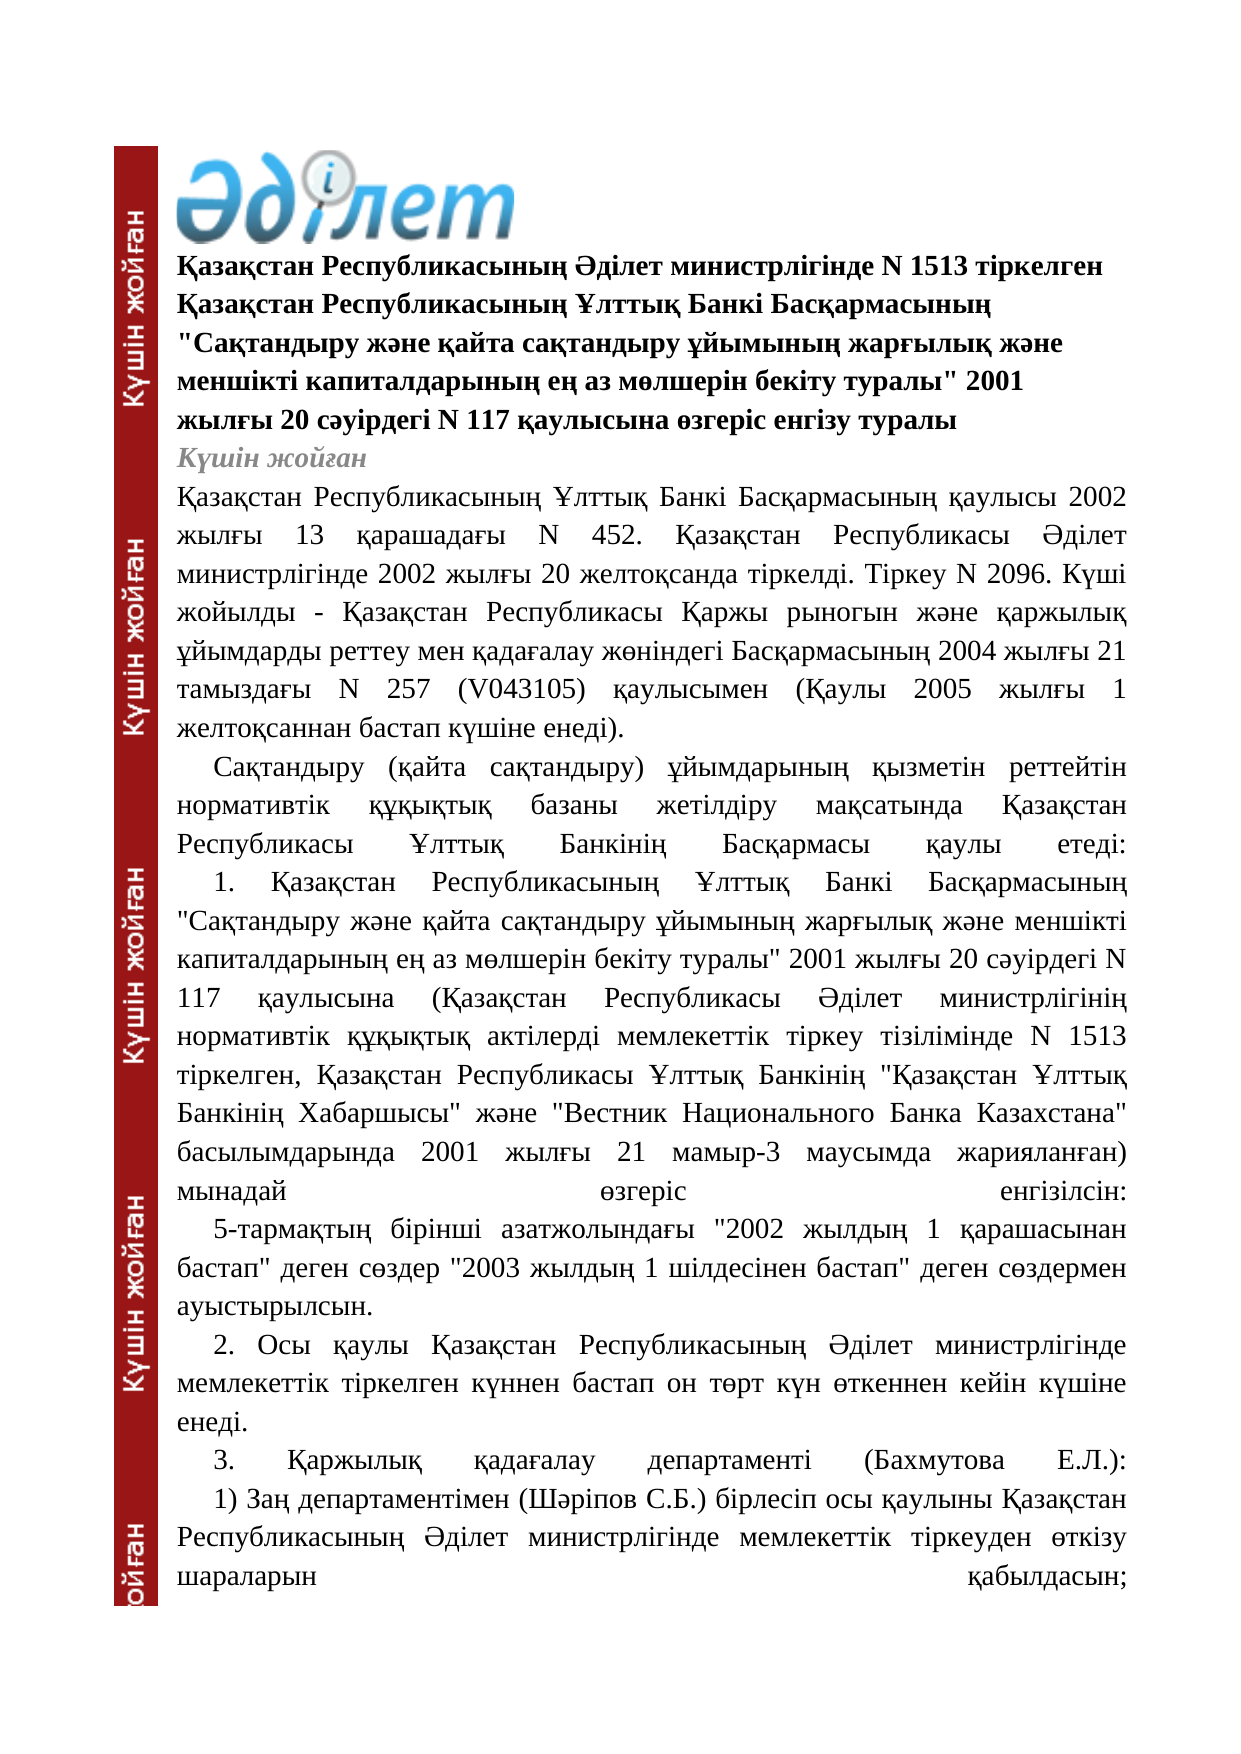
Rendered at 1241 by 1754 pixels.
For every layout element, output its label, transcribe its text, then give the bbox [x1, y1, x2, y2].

picture [114, 435, 158, 440]
picture [114, 1592, 158, 1606]
picture [114, 474, 158, 479]
picture [114, 146, 158, 248]
picture [176, 150, 515, 244]
text Күшін жойған [112, 440, 1128, 474]
text Қазақстан Республикасының Әділет министрлігінде N 1513 тіркелген Қазақстан Республикасының Ұлттық Банкі Басқармасының "Сақтандыру және қайта сақтандыру ұйымының жарғылық және меншікті капиталдарының ең аз мөлшерін бекіту туралы" 2001 жылғы 20 сәуірдегі N 117 қаулысына өзгеріс енгізу туралы [112, 248, 1128, 435]
picture [114, 744, 158, 749]
text Қазақстан Республикасының Ұлттық Банкі Басқармасының қаулысы 2002 жылғы 13 қарашадағы N 452. Қазақстан Республикасы Әділет министрлігінде 2002 жылғы 20 желтоқсанда тіркелді. Тіркеу N 2096. Күші жойылды - Қазақстан Республикасы Қаржы рыногын және қаржылық ұйымдарды реттеу мен қадағалау жөніндегі Басқармасының 2004 жылғы 21 тамыздағы N 257 (V043105) қаулысымен (Қаулы 2005 жылғы 1 желтоқсаннан бастап күшiне енедi). [112, 479, 1128, 744]
